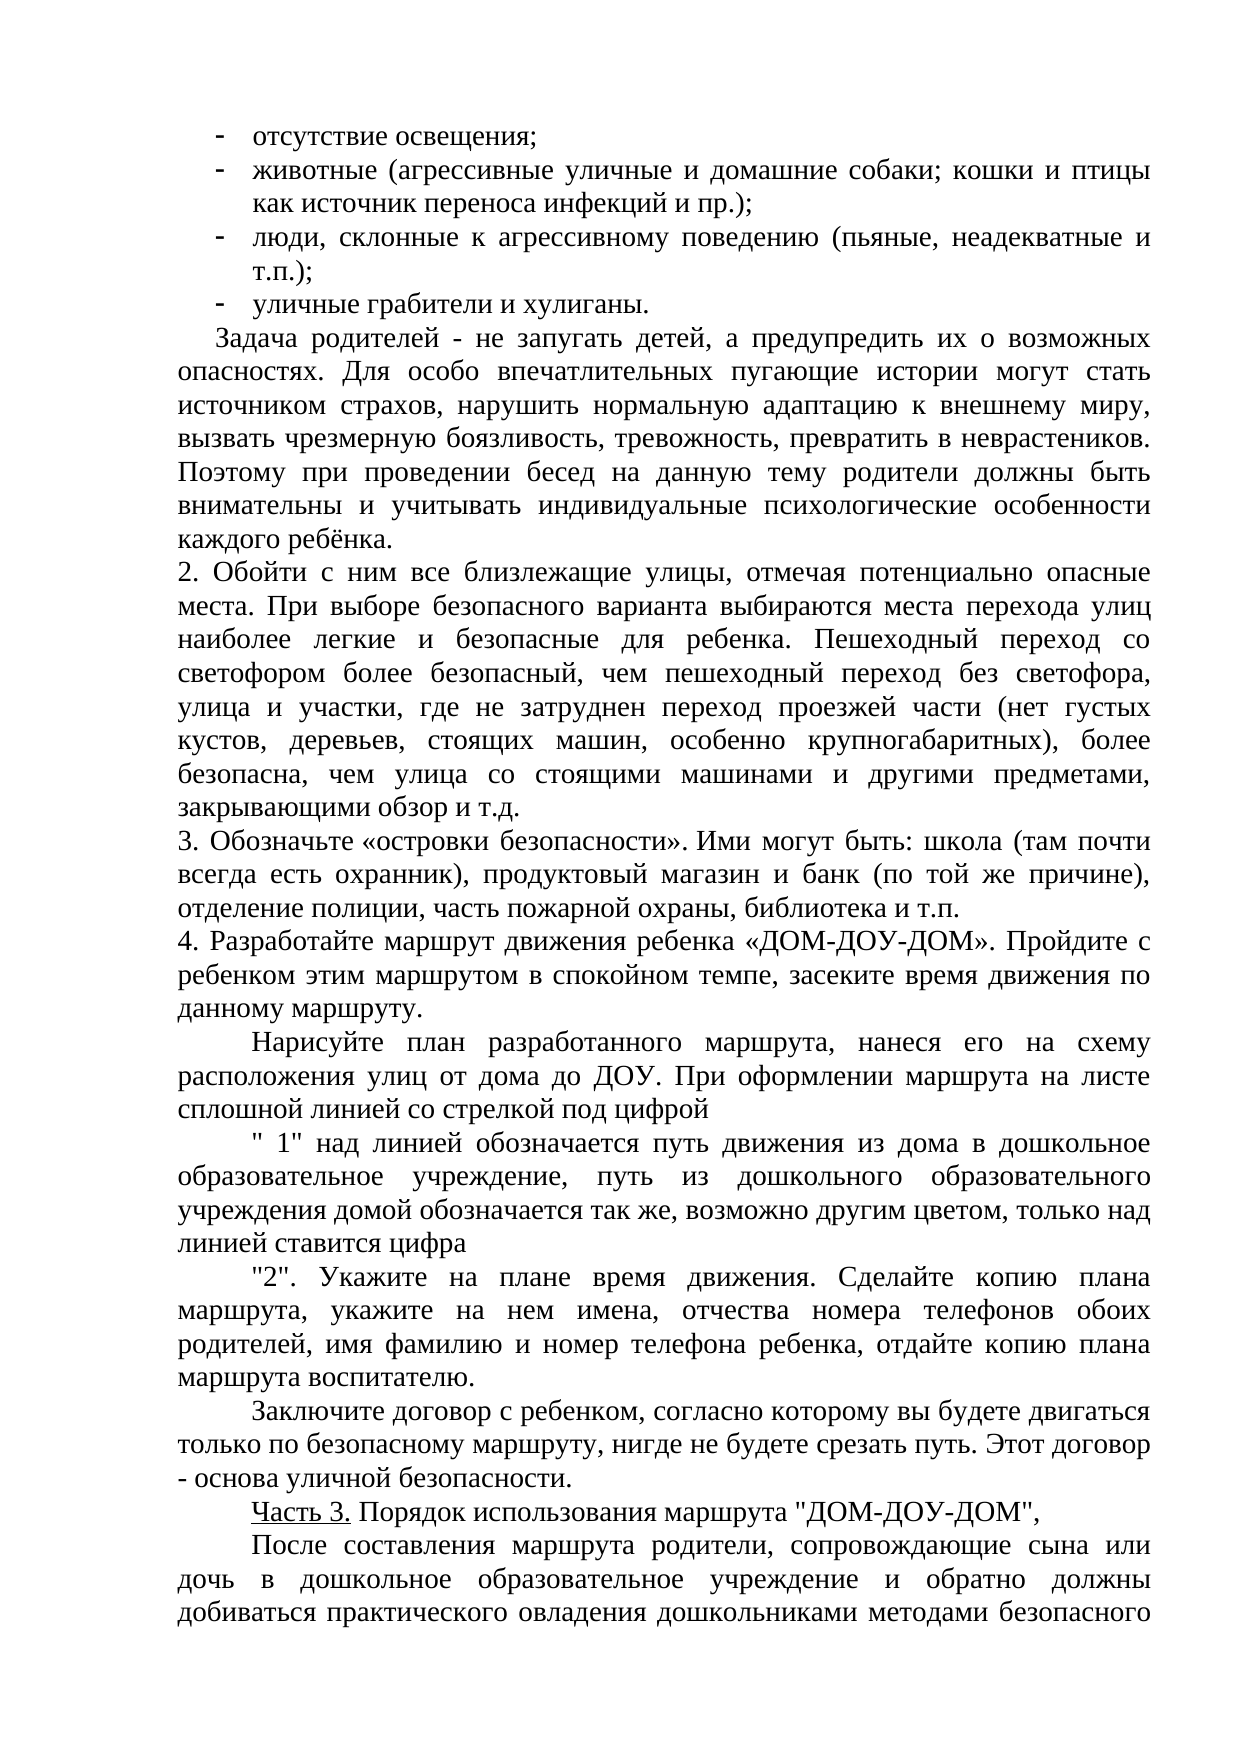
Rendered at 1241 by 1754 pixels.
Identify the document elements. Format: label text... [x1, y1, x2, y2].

text Заключите договор с ребенком, согласно которому вы будете двигаться только по безопасному маршруту, нигде не будете срезать путь. Этот договор - основа уличной безопасности. [177, 1393, 1152, 1494]
text "2". Укажите на плане время движения. Сделайте копию плана маршрута, укажите на нем имена, отчества номера телефонов обоих родителей, имя фамилию и номер телефона ребенка, отдайте копию плана маршрута воспитателю. [177, 1259, 1152, 1393]
text 2. Обойти с ним все близлежащие улицы, отмечая потенциально опасные места. При выборе безопасного варианта выбираются места перехода улиц наиболее легкие и безопасные для ребенка. Пешеходный переход со светофором более безопасный, чем пешеходный переход без светофора, улица и участки, где не затруднен переход проезжей части (нет густых кустов, деревьев, стоящих машин, особенно крупногабаритных), более безопасна, чем улица со стоящими машинами и другими предметами, закрывающими обзор и т.д. [177, 554, 1152, 823]
text Часть 3. Порядок использования маршрута "ДОМ-ДОУ-ДОМ", [177, 1494, 1152, 1527]
text Задача родителей - не запугать детей, а предупредить их о возможных опасностях. Для особо впечатлительных пугающие истории могут стать источником страхов, нарушить нормальную адаптацию к внешнему миру, вызвать чрезмерную боязливость, тревожность, превратить в неврастеников. Поэтому при проведении бесед на данную тему родители должны быть внимательны и учитывать индивидуальные психологические особенности каждого ребёнка. [177, 320, 1152, 554]
text Нарисуйте план разработанного маршрута, нанеся его на схему расположения улиц от дома до ДОУ. При оформлении маршрута на листе сплошной линией со стрелкой под цифрой [177, 1024, 1152, 1125]
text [177, 1527, 1152, 1628]
list люди, склонные к агрессивному поведению (пьяные, неадекватные и т.п.); [215, 219, 1152, 286]
text 4. Разработайте маршрут движения ребенка «ДОМ-ДОУ-ДОМ». Пройдите с ребенком этим маршрутом в спокойном темпе, засеките время движения по данному маршруту. [177, 923, 1152, 1024]
text " 1" над линией обозначается путь движения из дома в дошкольное образовательное учреждение, путь из дошкольного образовательного учреждения домой обозначается так же, возможно другим цветом, только над линией ставится цифра [177, 1125, 1152, 1259]
list отсутствие освещения; [215, 118, 1152, 152]
list животные (агрессивные уличные и домашние собаки; кошки и птицы как источник переноса инфекций и пр.); [215, 152, 1152, 219]
list уличные грабители и хулиганы. [215, 286, 1152, 320]
text 3. Обозначьте «островки безопасности». Ими могут быть: школа (там почти всегда есть охранник), продуктовый магазин и банк (по той же причине), отделение полиции, часть пожарной охраны, библиотека и т.п. [177, 823, 1152, 923]
